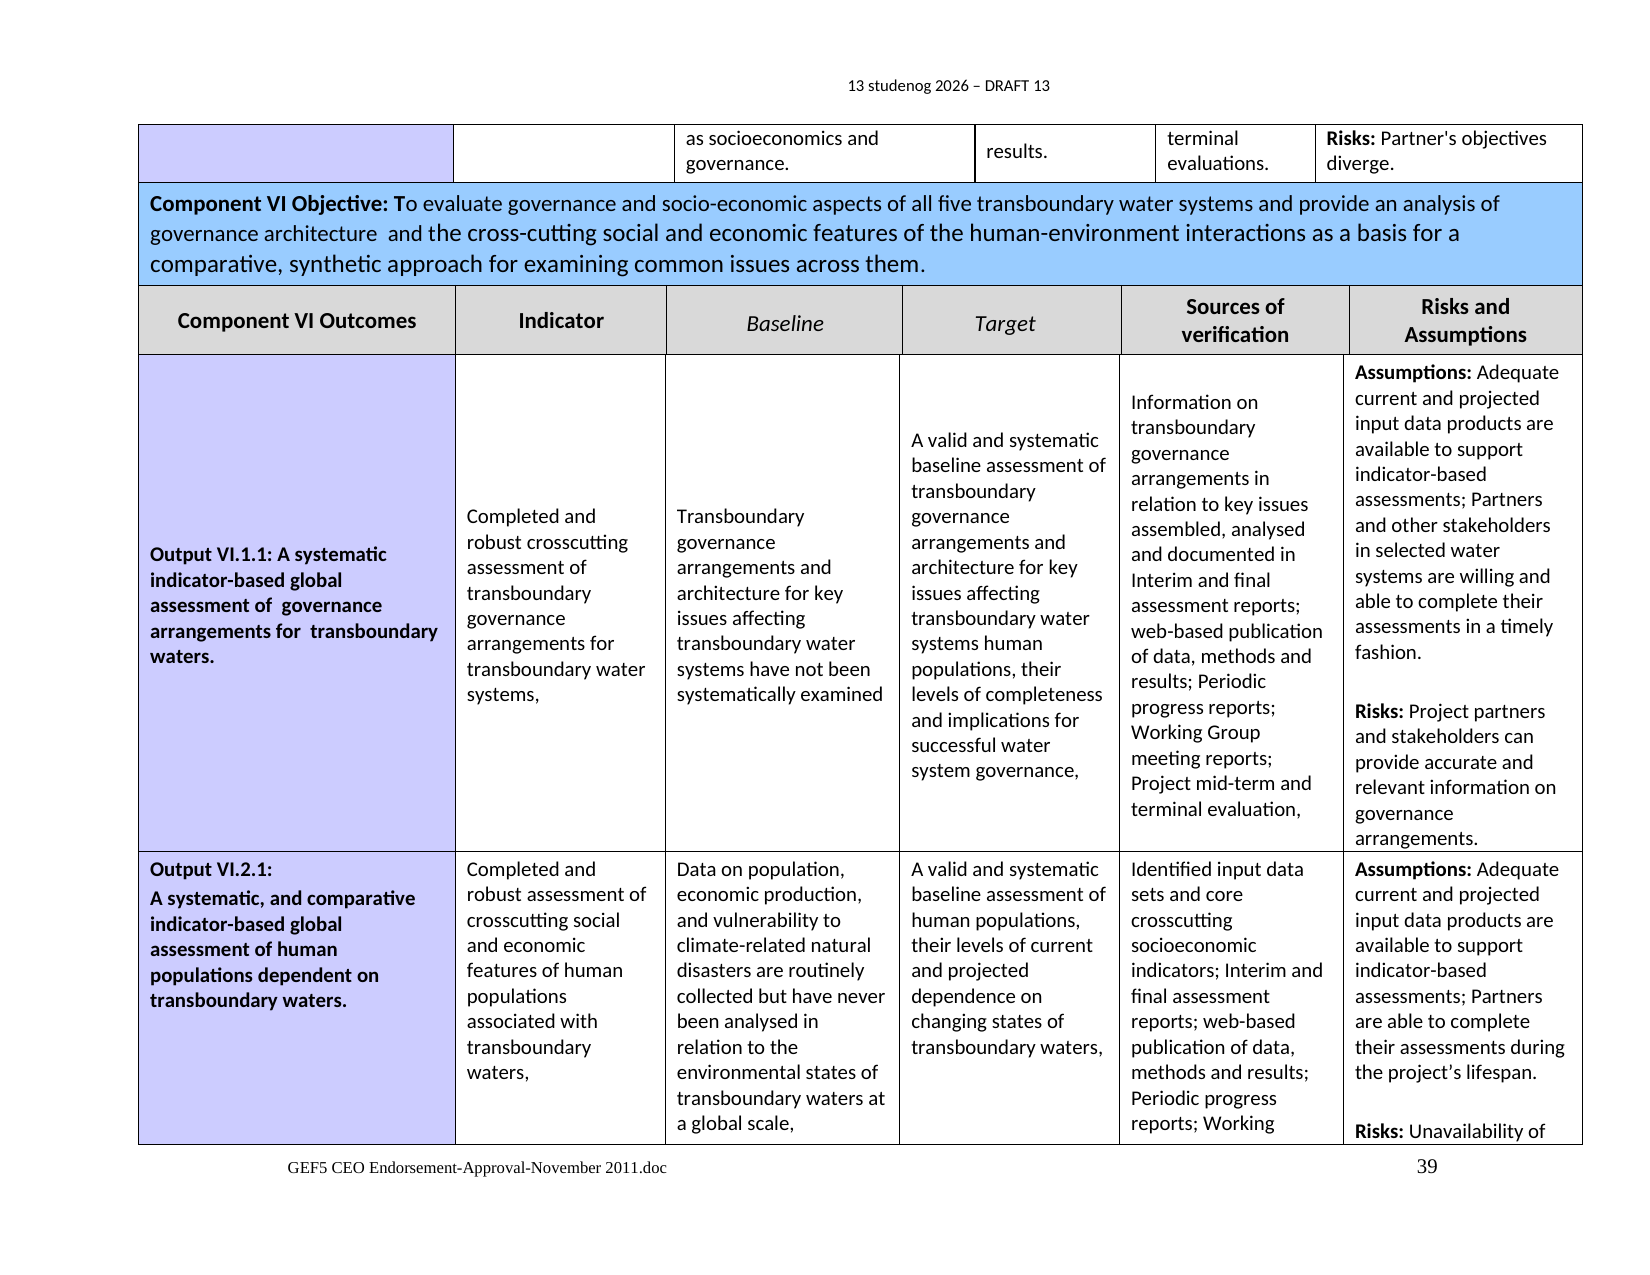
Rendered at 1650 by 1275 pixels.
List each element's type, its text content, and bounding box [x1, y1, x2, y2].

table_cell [1156, 125, 1315, 182]
table_cell Information on transboundary governance arrangements in relation to key issues assembled, analysed and documented in Interim and final assessment reports; web-based publication of data, methods and results; Periodic progress reports; Working Group meeting reports; Project mid-term and terminal evaluation, [1120, 355, 1343, 851]
table_cell Component VI Outcomes [139, 286, 455, 354]
table_cell Completed and robust crosscutting assessment of transboundary governance arrangements for transboundary water systems, [456, 355, 665, 851]
table_cell Risks and Assumptions [1350, 286, 1582, 354]
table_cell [900, 852, 1119, 1144]
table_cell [675, 125, 974, 182]
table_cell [976, 125, 1155, 182]
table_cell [1120, 852, 1343, 1144]
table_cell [666, 852, 899, 1144]
table_cell Target [903, 286, 1121, 354]
table_cell A valid and systematic baseline assessment of transboundary governance arrangements and architecture for key issues affecting transboundary water systems human populations, their levels of completeness and implications for successful water system governance, [900, 355, 1119, 851]
table_cell Assumptions: Adequate current and projected input data products are available to support indicator-based assessments; Partners and other stakeholders in selected water systems are willing and able to complete their assessments in a timely fashion. Risks: Project partners and stakeholders can provide accurate and relevant information on governance arrangements. [1344, 355, 1582, 851]
table_cell Output VI.1.1: A systematic indicator-based global assessment of governance arrangements for transboundary waters. [139, 355, 455, 851]
table_cell Transboundary governance arrangements and architecture for key issues affecting transboundary water systems have not been systematically examined [666, 355, 899, 851]
table_cell Baseline [667, 286, 902, 354]
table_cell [454, 125, 674, 182]
table_cell Component VI Objective: To evaluate governance and socio-economic aspects of all five transboundary water systems and provide an analysis of governance architecture and the cross-cutting social and economic features of the human-environment interactions as a basis for a comparative, synthetic approach for examining common issues across them. [139, 183, 1582, 285]
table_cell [139, 852, 455, 1144]
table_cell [1344, 852, 1582, 1144]
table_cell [139, 125, 453, 182]
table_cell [456, 852, 665, 1144]
table_cell Sources of verification [1122, 286, 1349, 354]
table_cell Indicator [456, 286, 666, 354]
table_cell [1316, 125, 1582, 182]
